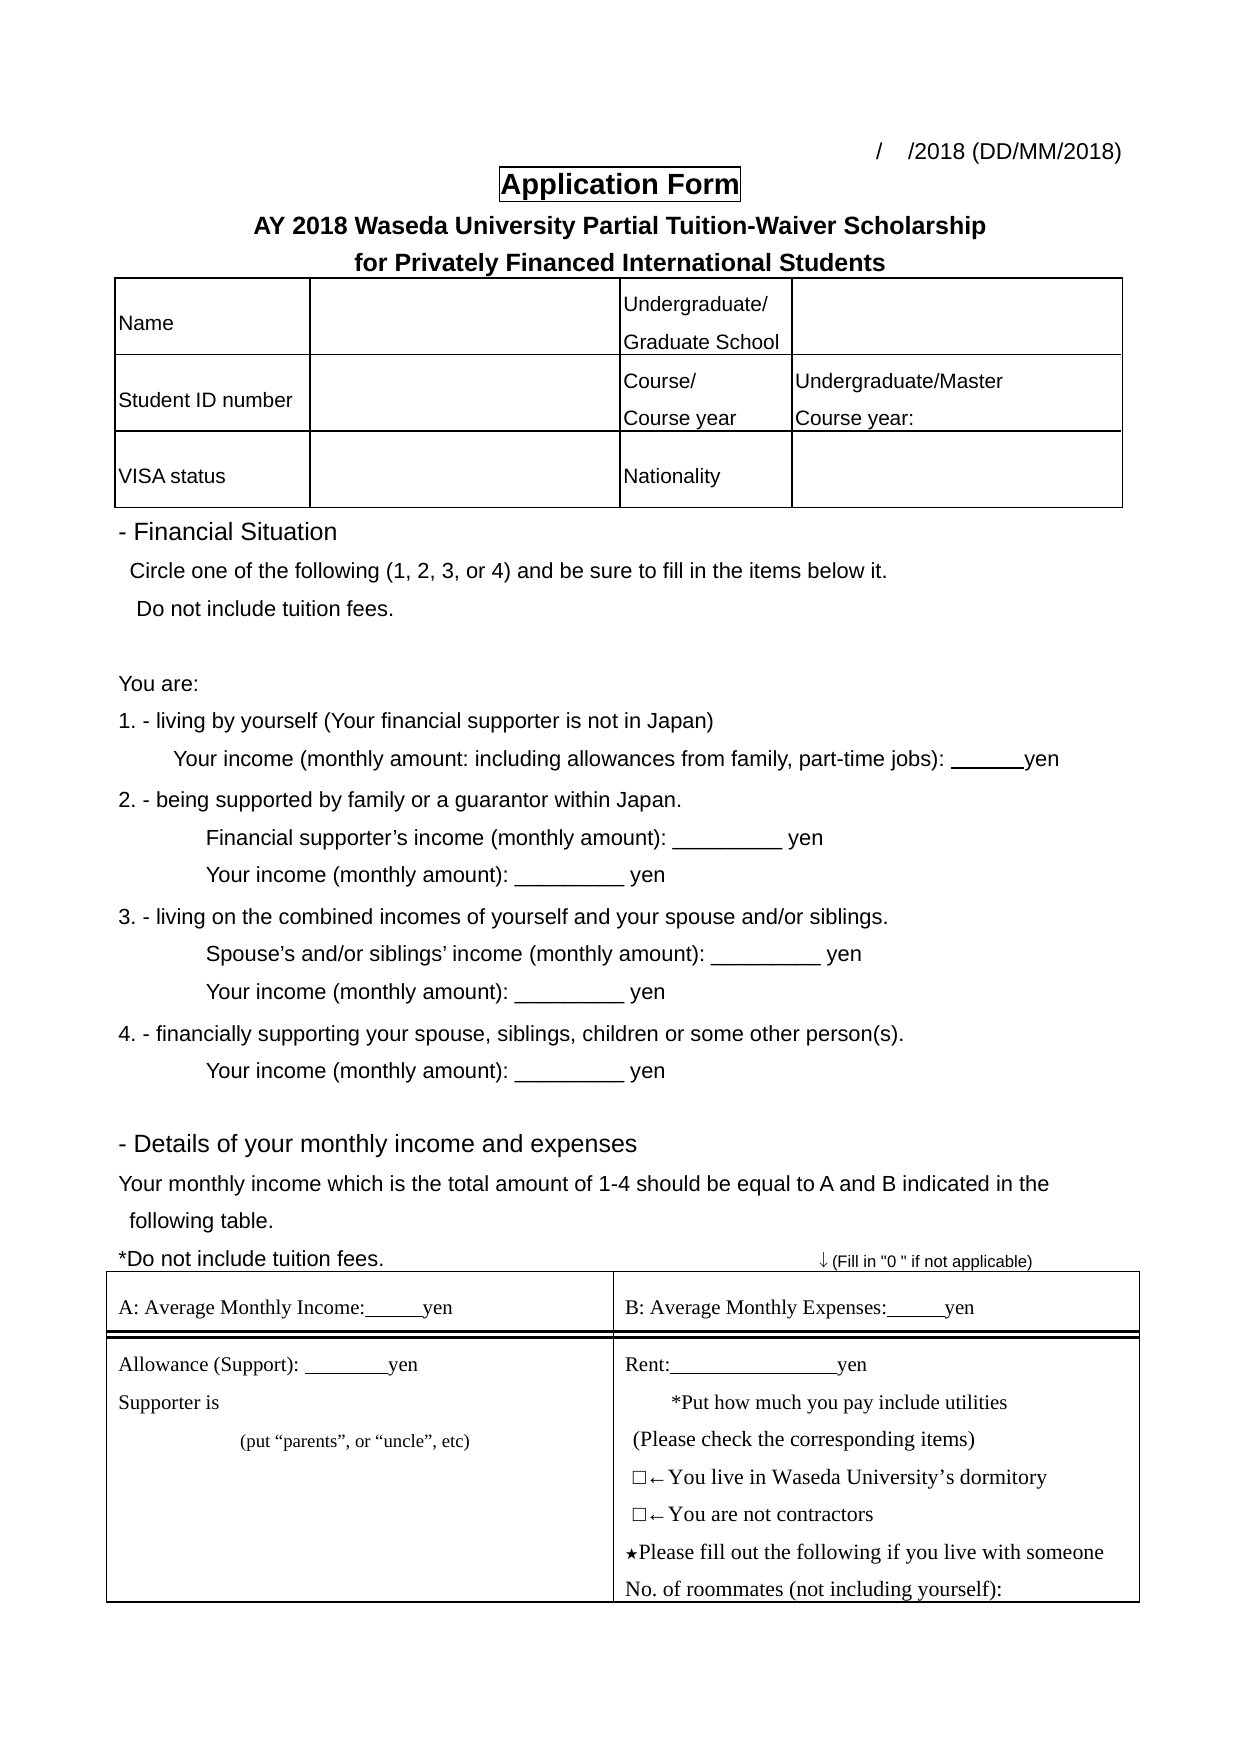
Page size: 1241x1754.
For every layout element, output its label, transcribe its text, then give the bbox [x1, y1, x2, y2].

text Your income (monthly amount: including allowances from family, part-time jobs): yen [129, 733, 1122, 771]
table_cell Student ID number [116, 355, 309, 430]
table_header Name [116, 279, 309, 353]
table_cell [107, 1339, 613, 1601]
text - Details of your monthly income and expenses [118, 1121, 1122, 1158]
text AY 2018 Waseda University Partial Tuition-Waiver Scholarship [118, 202, 1122, 239]
text Circle one of the following (1, 2, 3, or 4) and be sure to fill in the items below it. [118, 546, 1122, 583]
text Your income (monthly amount): _________ yen [118, 967, 1122, 1004]
text Application Form [118, 164, 1122, 202]
text / /2018 (DD/MM/2018) [118, 127, 1122, 164]
table_header Undergraduate/ Graduate School [621, 279, 791, 353]
text Your monthly income which is the total amount of 1-4 should be equal to A and B indicated in the following table. [118, 1158, 1122, 1233]
text Do not include tuition fees. [118, 583, 1122, 621]
table_cell Nationality [621, 432, 791, 507]
text for Privately Financed International Students [118, 239, 1122, 277]
table_cell Undergraduate/Master Course year: [793, 354, 1122, 430]
table_header [311, 279, 619, 353]
table_header A: Average Monthly Income: yen [107, 1272, 613, 1329]
text Your income (monthly amount): _________ yen [118, 1046, 1122, 1083]
text - Financial Situation [118, 508, 1122, 546]
text 2. - being supported by family or a guarantor within Japan. [118, 775, 1122, 812]
text *Do not include tuition fees. ↓(Fill in "0 " if not applicable) [118, 1233, 1122, 1271]
table_header B: Average Monthly Expenses: yen [614, 1272, 1139, 1329]
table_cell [614, 1339, 1139, 1601]
text Your income (monthly amount): _________ yen [118, 850, 1122, 887]
table_header [793, 279, 1122, 353]
table_cell VISA status [116, 432, 309, 507]
text 1. - living by yourself (Your financial supporter is not in Japan) [118, 696, 1122, 733]
table_cell [311, 432, 619, 507]
text You are: [118, 658, 1122, 696]
table_cell Course/ Course year [621, 355, 791, 430]
table_cell [793, 430, 1122, 507]
table_cell [311, 355, 619, 430]
text Financial supporter’s income (monthly amount): _________ yen [118, 812, 1122, 850]
text 4. - financially supporting your spouse, siblings, children or some other person(s). [118, 1008, 1122, 1046]
text 3. - living on the combined incomes of yourself and your spouse and/or siblings. [118, 892, 1122, 929]
text Spouse’s and/or siblings’ income (monthly amount): _________ yen [118, 929, 1122, 967]
